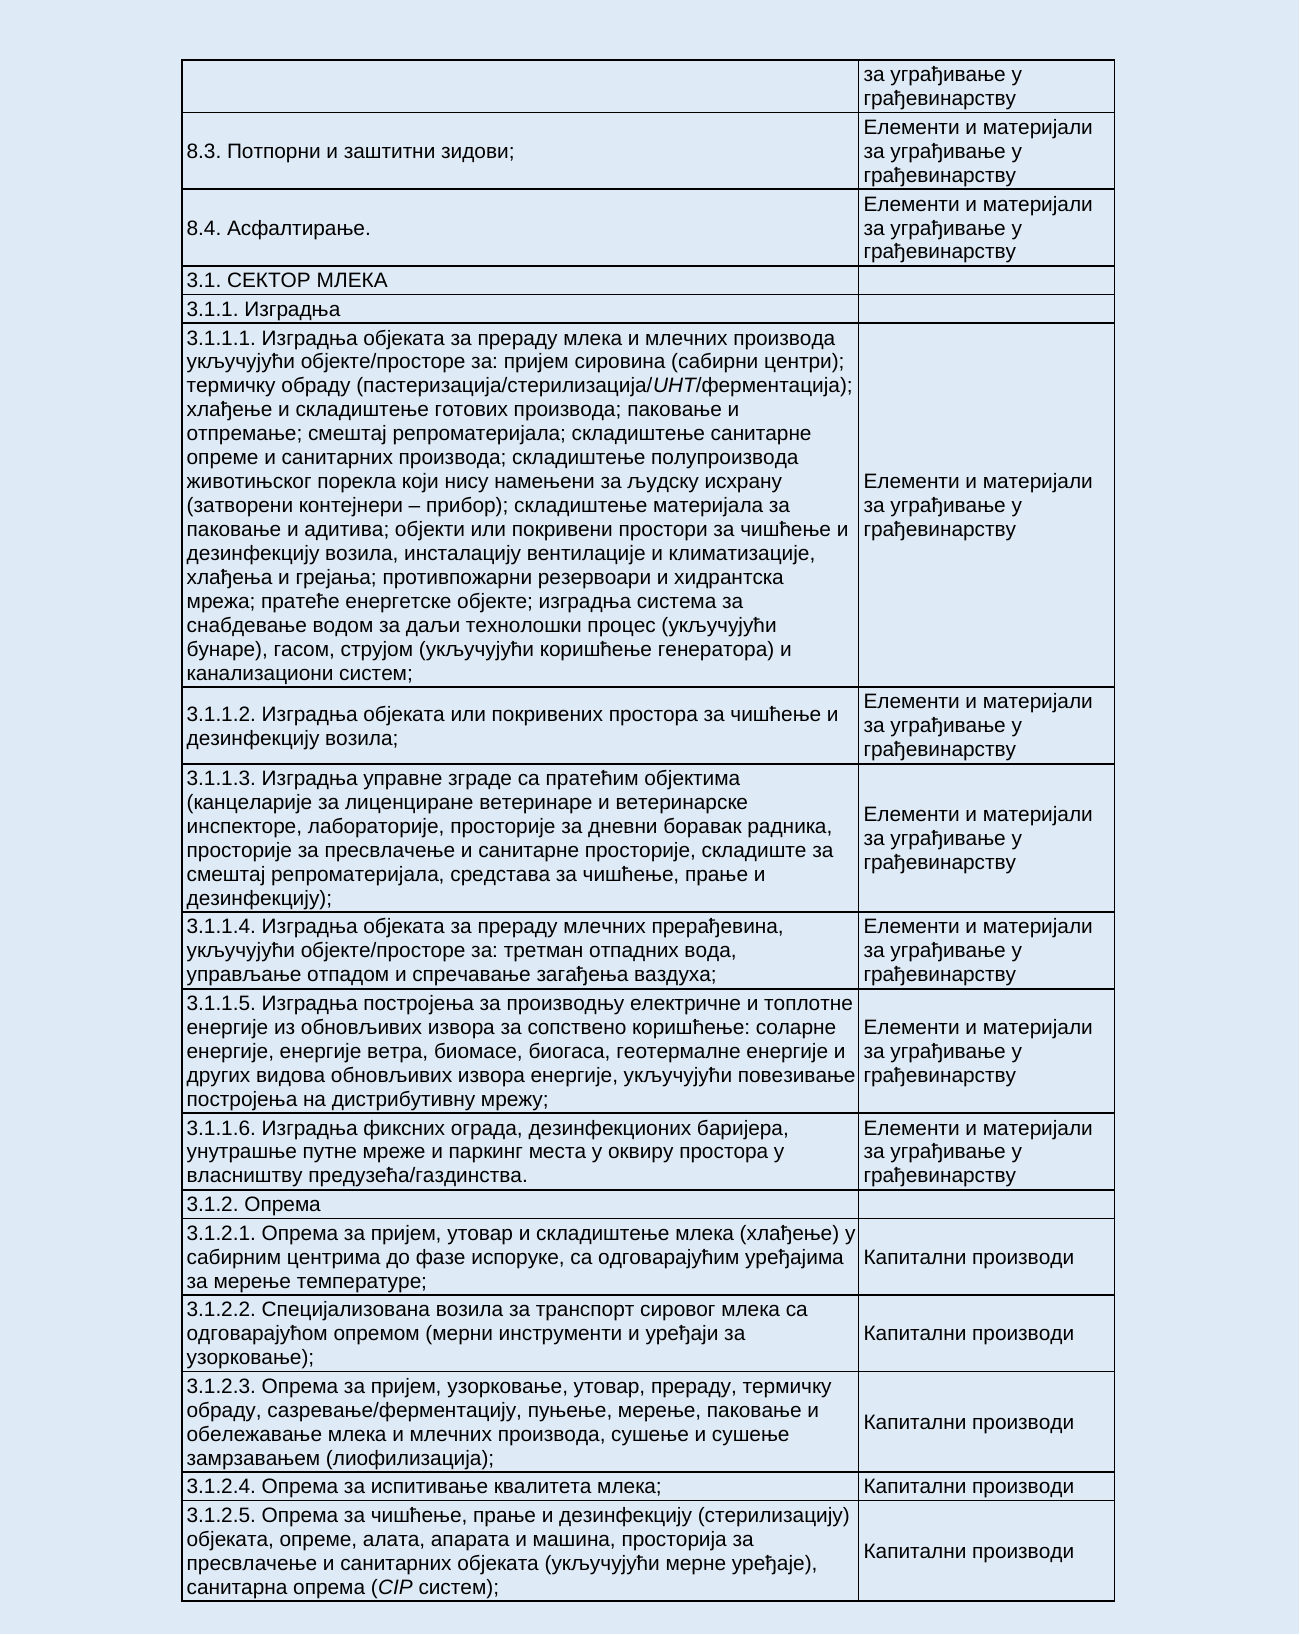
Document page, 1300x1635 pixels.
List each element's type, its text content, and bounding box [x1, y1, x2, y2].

table_cell Елементи и материјали за уграђивање у грађевинарству [859, 765, 1114, 911]
table_cell 3.1.1.6. Изградња фиксних ограда, дезинфекционих баријера, унутрашње путне мреже и паркинг места у оквиру простора у власништву предузећа/газдинства. [183, 1114, 858, 1189]
table_cell Капитални производи [859, 1219, 1114, 1294]
table_cell 3.1.1.3. Изградња управне зграде са пратећим објектима (канцеларије за лиценциране ветеринаре и ветеринарске инспекторе, лабораторије, просторије за дневни боравак радника, просторије за пресвлачење и санитарне просторије, складиште за смештај репроматеријала, средстава за чишћење, прање и дезинфекцију); [183, 765, 858, 911]
table_cell Капитални производи [859, 1296, 1114, 1371]
table_cell Елементи и материјали за уграђивање у грађевинарству [859, 913, 1114, 988]
table_cell 3.1.2.1. Опрема за пријем, утовар и складиштење млека (хлађење) у сабирним центрима до фазе испоруке, са одговарајућим уређајима за мерење температуре; [183, 1219, 858, 1294]
table_cell 3.1. СЕКТОР МЛЕКА [183, 267, 858, 293]
table_cell 3.1.1.1. Изградња објеката за прераду млека и млечних производа укључујући објекте/просторе за: пријем сировина (сабирни центри); термичку обраду (пастеризација/стерилизација/UHT/ферментација); хлађење и складиштење готових производа; паковање и отпремање; смештај репроматеријала; складиштење санитарне опреме и санитарних производа; складиштење полупроизвода животињског порекла који нису намењени за људску исхрану (затворени контејнери – прибор); складиштење материјала за паковање и адитива; објекти или покривени простори за чишћење и дезинфекцију возила, инсталацију вентилације и климатизације, хлађења и грејања; противпожарни резервоари и хидрантска мрежа; пратеће енергетске објекте; изградња система за снабдевање водом за даљи технолошки процес (укључујући бунаре), гасом, струјом (укључујући коришћење генератора) и канализациони систем; [183, 324, 858, 686]
table_cell [859, 1191, 1114, 1217]
table_cell Капитални производи [859, 1473, 1114, 1500]
table_cell 3.1.1.2. Изградња објеката или покривених простора за чишћење и дезинфекцију возила; [183, 688, 858, 763]
table_cell 3.1.2.5. Опрема за чишћење, прање и дезинфекцију (стерилизацију) објеката, опреме, алата, апарата и машина, просторија за пресвлачење и санитарних објеката (укључујући мерне уређаје), санитарна опрема (CIP систем); [183, 1501, 858, 1600]
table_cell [859, 190, 1114, 265]
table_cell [859, 113, 1114, 188]
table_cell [859, 61, 1114, 112]
table_cell Капитални производи [859, 1501, 1114, 1600]
table_cell Капитални производи [859, 1372, 1114, 1471]
table_cell Елементи и материјали за уграђивање у грађевинарству [859, 688, 1114, 763]
table_cell 3.1.2.3. Опрема за пријем, узорковање, утовар, прераду, термичку обраду, сазревање/ферментацију, пуњење, мерење, паковање и обележавање млека и млечних производа, сушење и сушење замрзавањем (лиофилизација); [183, 1372, 858, 1471]
table_cell 3.1.1.5. Изградња постројења за производњу електричне и топлотне енергије из обновљивих извора за сопствено коришћење: соларне енергије, енергије ветра, биомасе, биогаса, геотермалне енергије и других видова обновљивих извора енергије, укључујући повезивање постројења на дистрибутивну мрежу; [183, 990, 858, 1112]
table_cell [859, 295, 1114, 322]
table_cell 3.1.2.4. Опрема за испитивање квалитета млека; [183, 1473, 858, 1500]
table_cell 3.1.1.4. Изградња објеката за прераду млечних прерађевина, укључујући објекте/просторе за: третман отпадних вода, управљање отпадом и спречавање загађења ваздуха; [183, 913, 858, 988]
table_cell Елементи и материјали за уграђивање у грађевинарству [859, 990, 1114, 1112]
table_cell 8.3. Потпорни и заштитни зидови; [183, 113, 858, 188]
table_cell 3.1.2. Опрема [183, 1191, 858, 1217]
table_cell Елементи и материјали за уграђивање у грађевинарству [859, 1114, 1114, 1189]
table_cell 8.4. Асфалтирање. [183, 190, 858, 265]
table_cell [859, 267, 1114, 293]
table_cell 3.1.1. Изградња [183, 295, 858, 322]
table_cell 3.1.2.2. Специјализована возила за транспорт сировог млека са одговарајућом опремом (мерни инструменти и уређаји за узорковање); [183, 1296, 858, 1371]
table_cell Елементи и материјали за уграђивање у грађевинарству [859, 324, 1114, 686]
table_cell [183, 61, 858, 112]
